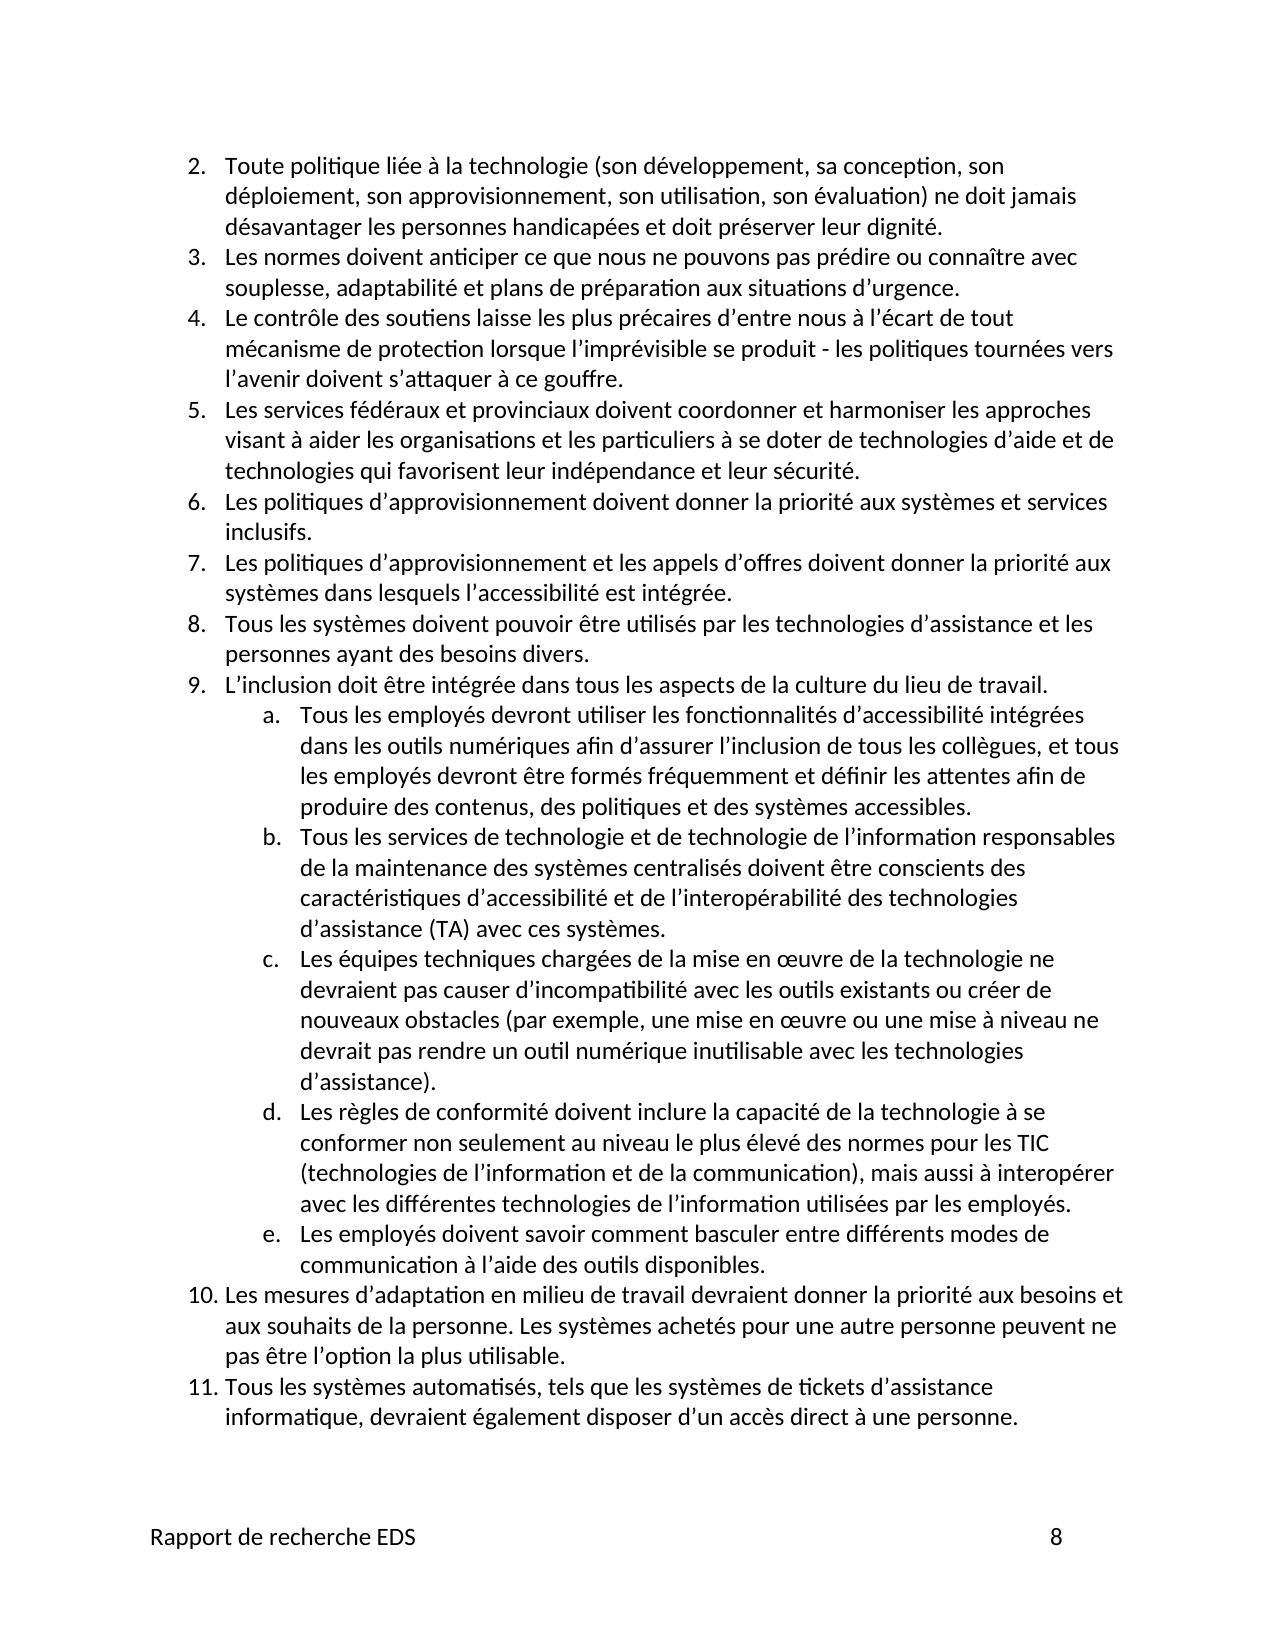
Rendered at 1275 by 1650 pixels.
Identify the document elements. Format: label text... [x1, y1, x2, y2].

list Les mesures d’adaptation en milieu de travail devraient donner la priorité aux besoins et aux souhaits de la personne. Les systèmes achetés pour une autre personne peuvent ne pas être l’option la plus utilisable. [187, 1279, 1125, 1371]
list Les politiques d’approvisionnement et les appels d’offres doivent donner la priorité aux systèmes dans lesquels l’accessibilité est intégrée. [187, 547, 1125, 608]
list Le contrôle des soutiens laisse les plus précaires d’entre nous à l’écart de tout mécanisme de protection lorsque l’imprévisible se produit - les politiques tournées vers l’avenir doivent s’attaquer à ce gouffre. [187, 303, 1125, 394]
list Tous les systèmes automatisés, tels que les systèmes de tickets d’assistance informatique, devraient également disposer d’un accès direct à une personne. [187, 1371, 1125, 1432]
list Toute politique liée à la technologie (son développement, sa conception, son déploiement, son approvisionnement, son utilisation, son évaluation) ne doit jamais désavantager les personnes handicapées et doit préserver leur dignité. [187, 150, 1125, 242]
list Les politiques d’approvisionnement doivent donner la priorité aux systèmes et services inclusifs. [187, 486, 1125, 547]
list Les règles de conformité doivent inclure la capacité de la technologie à se conformer non seulement au niveau le plus élevé des normes pour les TIC (technologies de l’information et de la communication), mais aussi à interopérer avec les différentes technologies de l’information utilisées par les employés. [262, 1096, 1125, 1218]
list Les employés doivent savoir comment basculer entre différents modes de communication à l’aide des outils disponibles. [262, 1218, 1125, 1279]
list L’inclusion doit être intégrée dans tous les aspects de la culture du lieu de travail. [187, 669, 1125, 699]
list Tous les services de technologie et de technologie de l’information responsables de la maintenance des systèmes centralisés doivent être conscients des caractéristiques d’accessibilité et de l’interopérabilité des technologies d’assistance (TA) avec ces systèmes. [262, 821, 1125, 943]
list Tous les systèmes doivent pouvoir être utilisés par les technologies d’assistance et les personnes ayant des besoins divers. [187, 608, 1125, 669]
list Tous les employés devront utiliser les fonctionnalités d’accessibilité intégrées dans les outils numériques afin d’assurer l’inclusion de tous les collègues, et tous les employés devront être formés fréquemment et définir les attentes afin de produire des contenus, des politiques et des systèmes accessibles. [262, 699, 1125, 821]
list Les équipes techniques chargées de la mise en œuvre de la technologie ne devraient pas causer d’incompatibilité avec les outils existants ou créer de nouveaux obstacles (par exemple, une mise en œuvre ou une mise à niveau ne devrait pas rendre un outil numérique inutilisable avec les technologies d’assistance). [262, 943, 1125, 1096]
list Les normes doivent anticiper ce que nous ne pouvons pas prédire ou connaître avec souplesse, adaptabilité et plans de préparation aux situations d’urgence. [187, 242, 1125, 303]
list Les services fédéraux et provinciaux doivent coordonner et harmoniser les approches visant à aider les organisations et les particuliers à se doter de technologies d’aide et de technologies qui favorisent leur indépendance et leur sécurité. [187, 394, 1125, 486]
